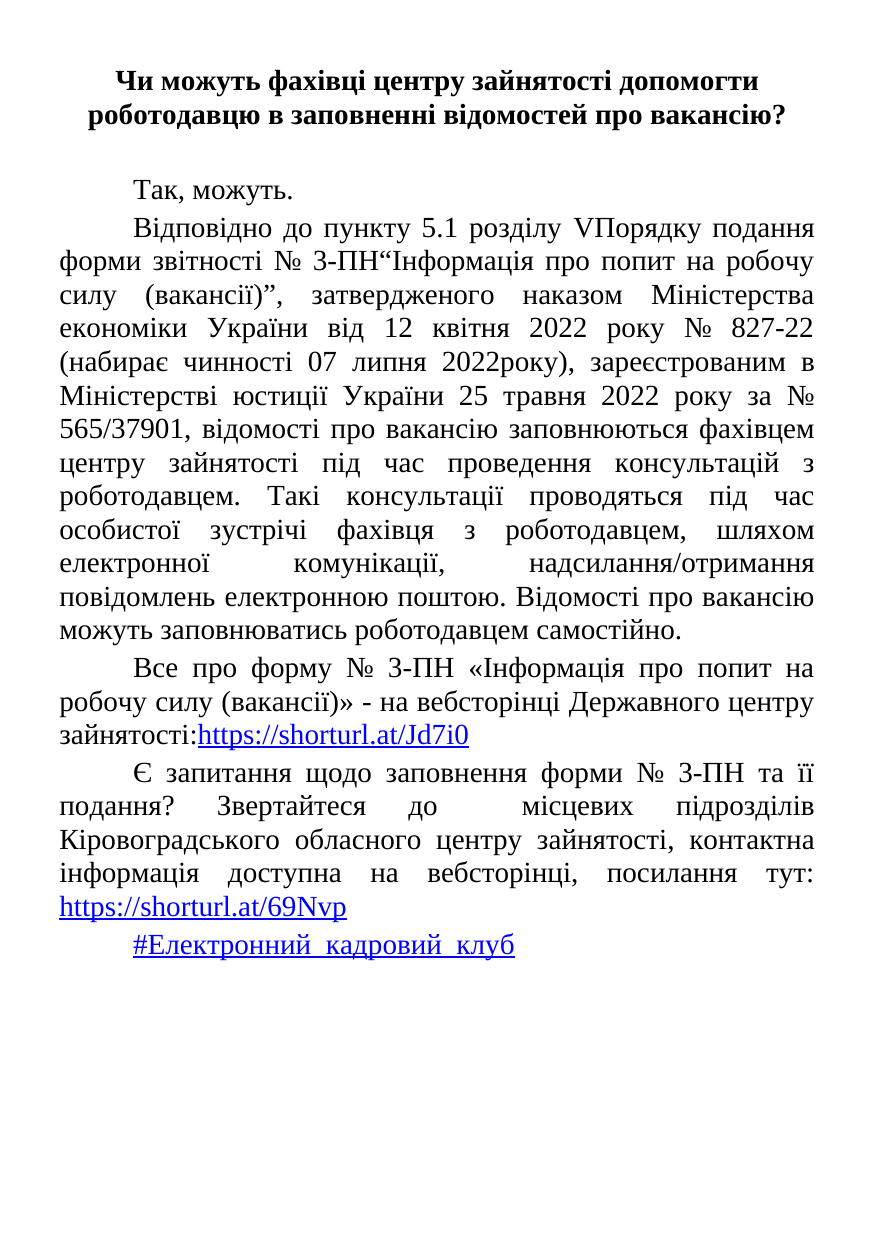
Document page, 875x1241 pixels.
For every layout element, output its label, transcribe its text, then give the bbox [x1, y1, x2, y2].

text Так, можуть. [59, 172, 815, 206]
text Чи можуть фахівці центру зайнятості допомогти роботодавцю в заповненні відомостей про вакансію? [59, 63, 815, 130]
text Відповідно до пункту 5.1 розділу VПорядку подання форми звітності № 3-ПН“Інформація про попит на робочу силу (вакансії)”, затвердженого наказом Міністерства економіки України від 12 квітня 2022 року № 827-22 (набирає чинності 07 липня 2022року), зареєстрованим в Міністерстві юстиції України 25 травня 2022 року за № 565/37901, відомості про вакансію заповнюються фахівцем центру зайнятості під час проведення консультацій з роботодавцем. Такі консультації проводяться під час особистої зустрічі фахівця з роботодавцем, шляхом електронної комунікації, надсилання/отримання повідомлень електронною поштою. Відомості про вакансію можуть заповнюватись роботодавцем самостійно. [59, 210, 815, 646]
text Є запитання щодо заповнення форми № 3-ПН та її подання? Звертайтеся до місцевих підрозділів Кіровоградського обласного центру зайнятості, контактна інформація доступна на вебсторінці, посилання тут: https://shorturl.at/69Nvp [59, 755, 815, 923]
text Все про форму № 3-ПН «Інформація про попит на робочу силу (вакансії)» - на вебсторінці Державного центру зайнятості:https://shorturl.at/Jd7i0 [59, 650, 815, 751]
text #Електронний_кадровий_клуб [59, 927, 815, 960]
